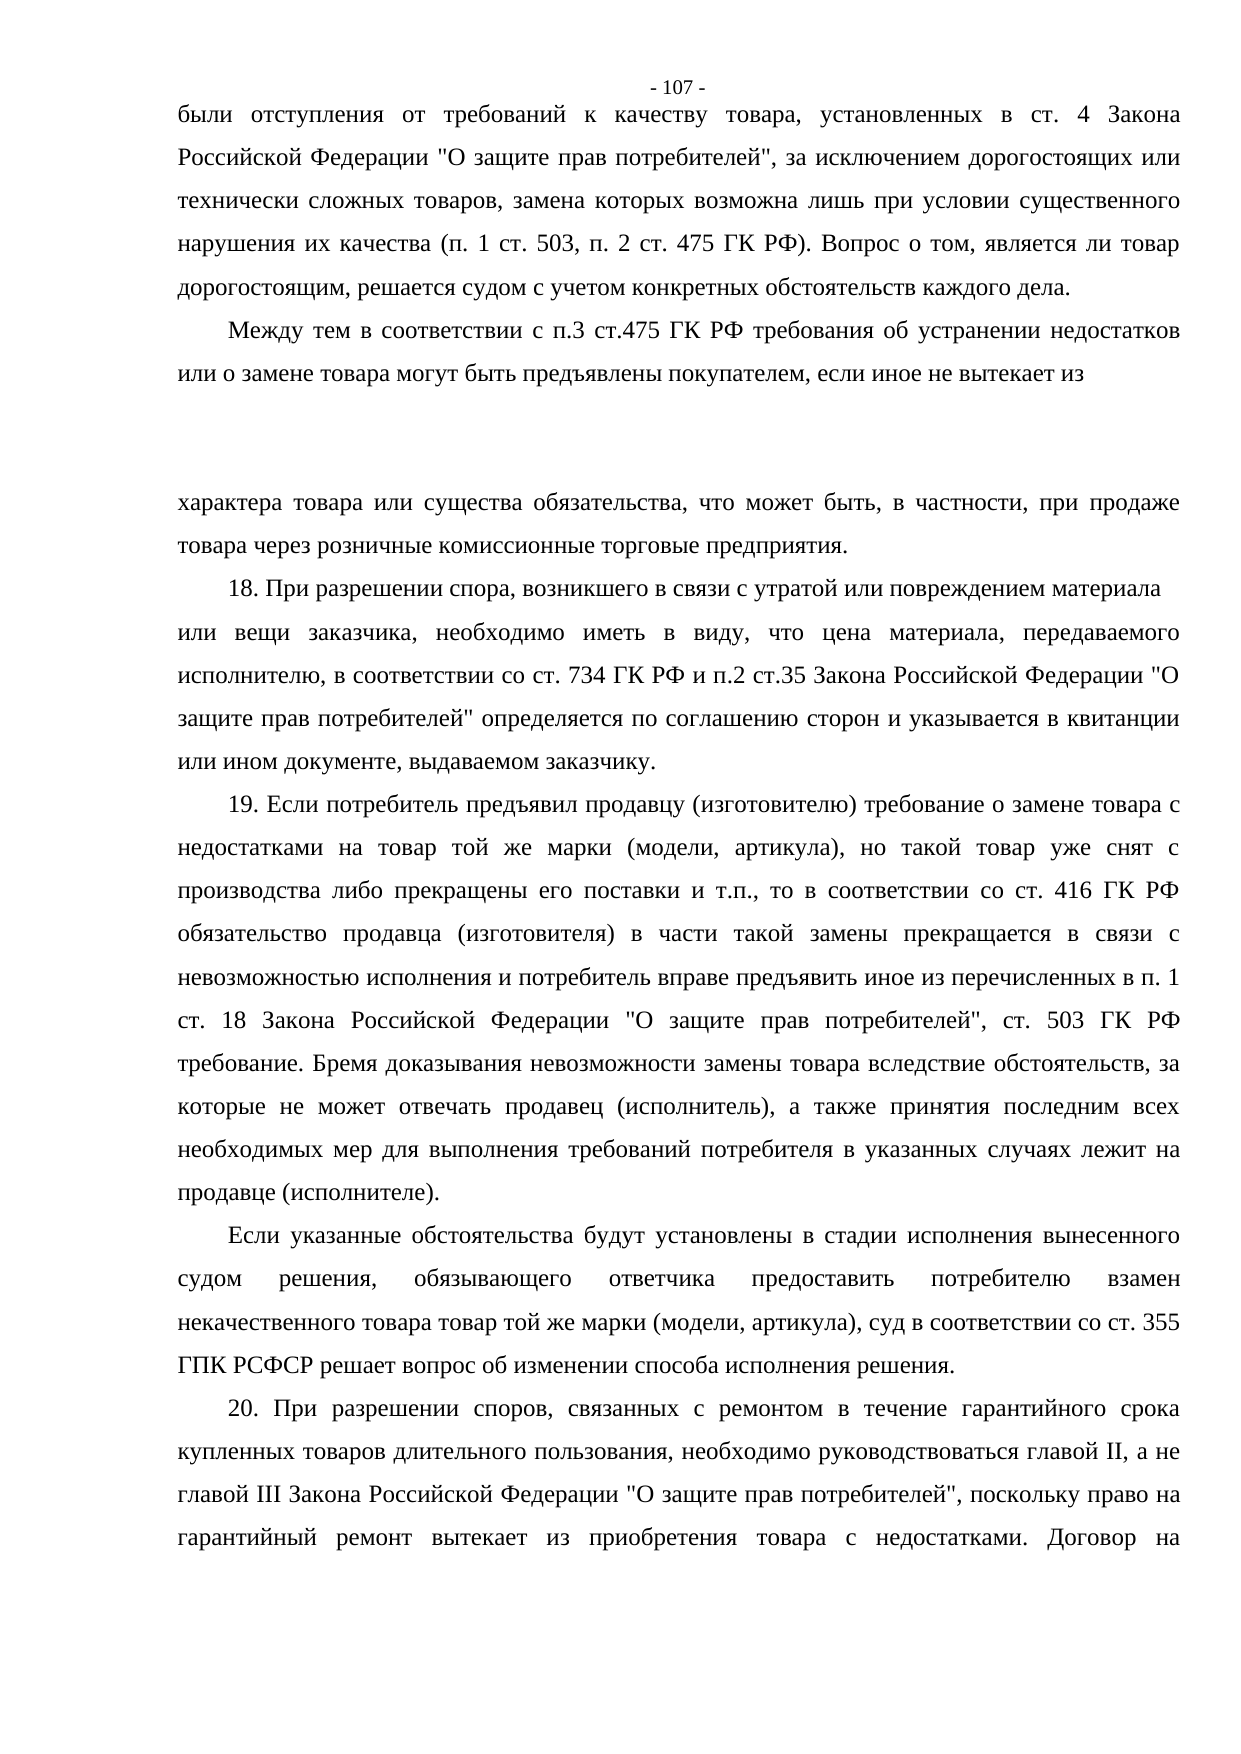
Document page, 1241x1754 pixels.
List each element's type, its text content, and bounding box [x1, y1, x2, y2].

text или вещи заказчика, необходимо иметь в виду, что цена материала, передаваемого исполнителю, в соответствии со ст. 734 ГК РФ и п.2 ст.35 Закона Российской Федерации "О защите прав потребителей" определяется по соглашению сторон и указывается в квитанции или ином документе, выдаваемом заказчику. [177, 617, 1181, 775]
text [177, 99, 1181, 300]
text Между тем в соответствии с п.3 ст.475 ГК РФ требования об устранении недостатков или о замене товара могут быть предъявлены покупателем, если иное не вытекает из [177, 315, 1181, 387]
text Если указанные обстоятельства будут установлены в стадии исполнения вынесенного судом решения, обязывающего ответчика предоставить потребителю взамен некачественного товара товар той же марки (модели, артикула), суд в соответствии со ст. 355 ГПК РСФСР решает вопрос об изменении способа исполнения решения. [177, 1220, 1181, 1378]
text 18. При разрешении спора, возникшего в связи с утратой или повреждением материала [177, 573, 1181, 602]
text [177, 1393, 1181, 1551]
text 19. Если потребитель предъявил продавцу (изготовителю) требование о замене товара с недостатками на товар той же марки (модели, артикула), но такой товар уже снят с производства либо прекращены его поставки и т.п., то в соответствии со ст. 416 ГК РФ обязательство продавца (изготовителя) в части такой замены прекращается в связи с невозможностью исполнения и потребитель вправе предъявить иное из перечисленных в п. 1 ст. 18 Закона Российской Федерации "О защите прав потребителей", ст. 503 ГК РФ требование. Бремя доказывания невозможности замены товара вследствие обстоятельств, за которые не может отвечать продавец (исполнитель), а также принятия последним всех необходимых мер для выполнения требований потребителя в указанных случаях лежит на продавце (исполнителе). [177, 789, 1181, 1206]
text характера товара или существа обязательства, что может быть, в частности, при продаже товара через розничные комиссионные торговые предприятия. [177, 487, 1181, 559]
